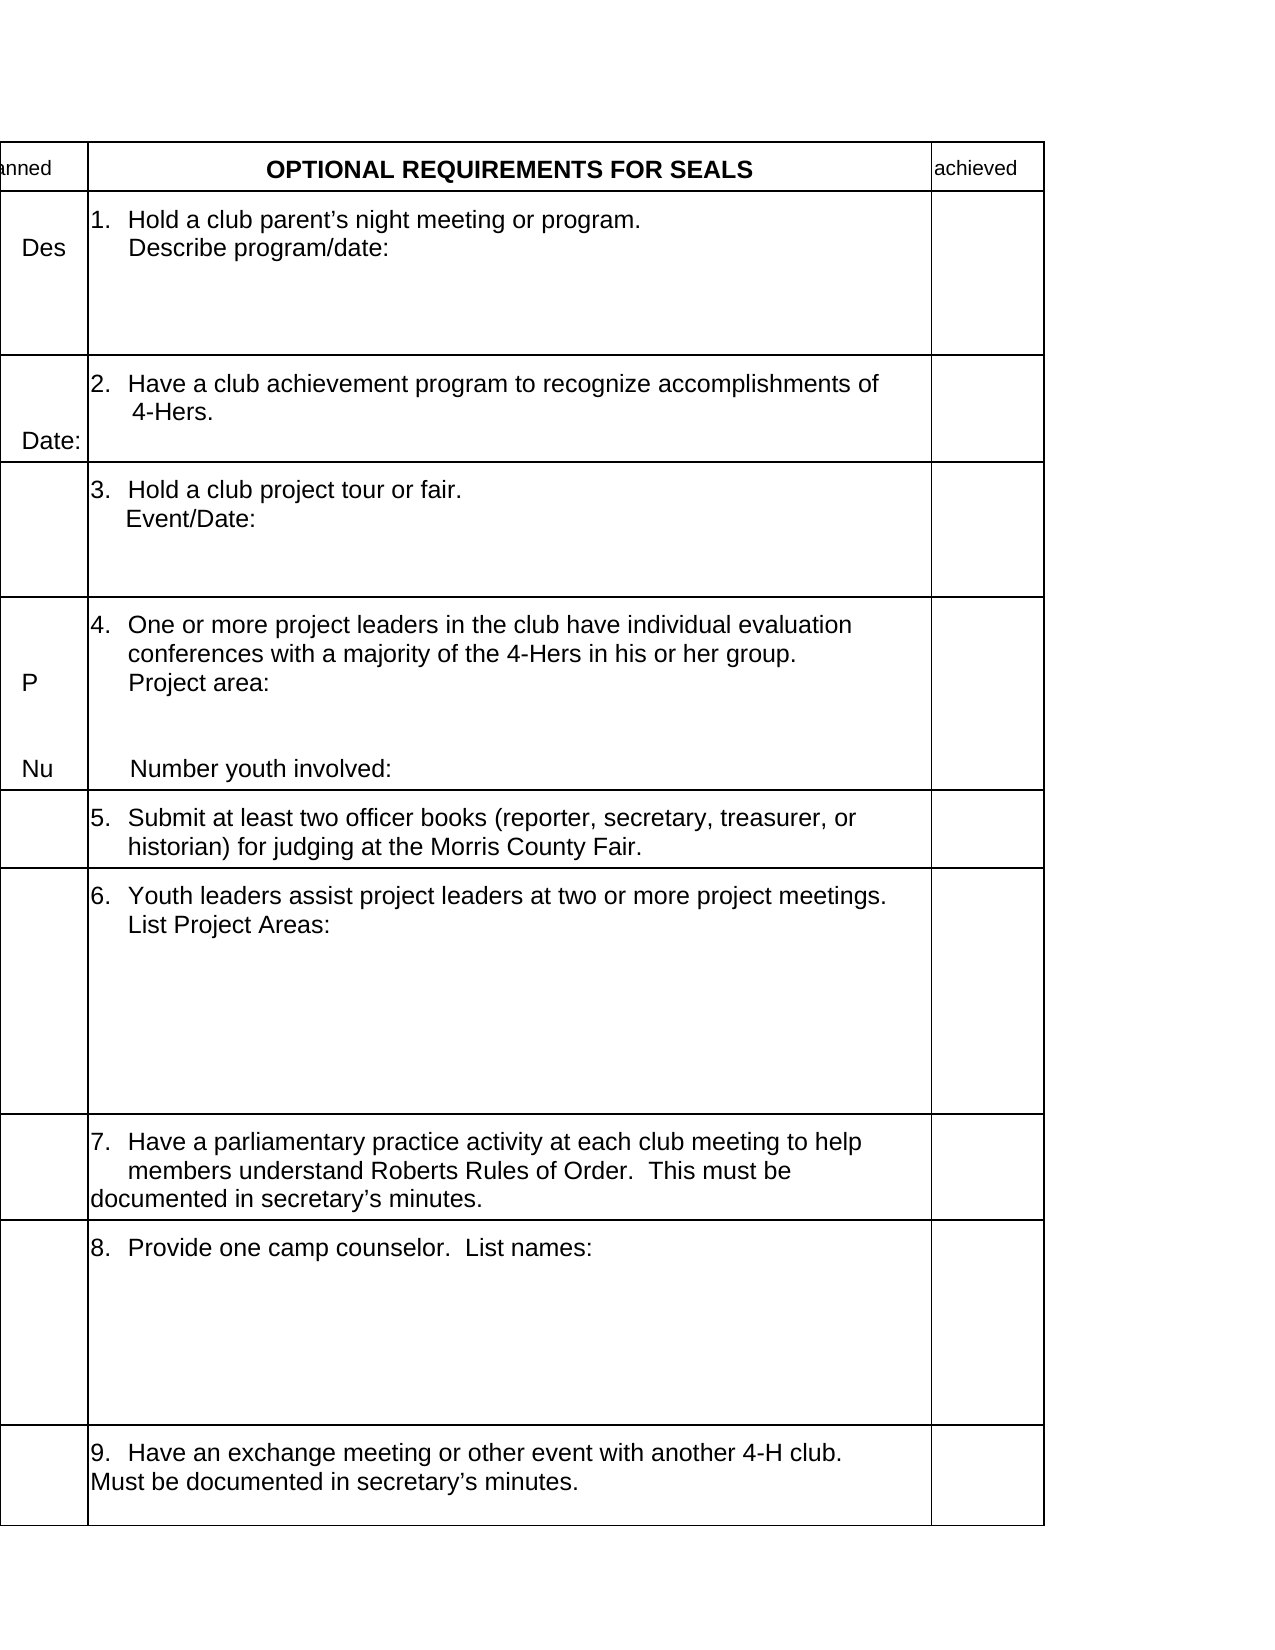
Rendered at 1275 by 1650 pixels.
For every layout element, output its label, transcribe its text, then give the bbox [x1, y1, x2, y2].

table_cell 4. One or more project leaders in the club have individual evaluation conferences with a majority of the 4-Hers in his or her group. P Project area: Nu Number youth involved: [89, 598, 931, 789]
table_cell [932, 356, 1043, 461]
table_cell 2. Have a club achievement program to recognize accomplishments of 4-Hers. Date: [89, 356, 931, 461]
table_cell [932, 869, 1043, 1113]
table_cell 3. Hold a club project tour or fair. Event/Date: [89, 463, 931, 596]
table_cell [932, 598, 1043, 789]
table_cell [1, 463, 87, 596]
table_cell [932, 791, 1043, 867]
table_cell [89, 1426, 931, 1524]
table_cell [1, 356, 87, 461]
table_cell [932, 192, 1043, 354]
table_cell [932, 1115, 1043, 1219]
table_cell [932, 1221, 1043, 1424]
table_cell 8. Provide one camp counselor. List names: [89, 1221, 931, 1424]
table_cell [1, 791, 87, 867]
table_cell [1, 1426, 87, 1524]
table_header planned [1, 143, 87, 190]
table_cell [932, 1426, 1043, 1524]
table_cell [1, 598, 87, 789]
table_cell 1. Hold a club parent’s night meeting or program. Des Describe program/date: [89, 192, 931, 354]
table_header OPTIONAL REQUIREMENTS FOR SEALS [89, 143, 931, 190]
table_cell 6. Youth leaders assist project leaders at two or more project meetings. List Project Areas: [89, 869, 931, 1113]
table_cell [932, 463, 1043, 596]
table_cell 7. Have a parliamentary practice activity at each club meeting to help members understand Roberts Rules of Order. This must be documented in secretary’s minutes. [89, 1115, 931, 1219]
table_cell [1, 192, 87, 354]
table_cell [1, 1115, 87, 1219]
table_cell [1, 869, 87, 1113]
table_cell 5. Submit at least two officer books (reporter, secretary, treasurer, or historian) for judging at the Morris County Fair. [89, 791, 931, 867]
table_cell [1, 1221, 87, 1424]
table_header achieved [932, 143, 1043, 190]
